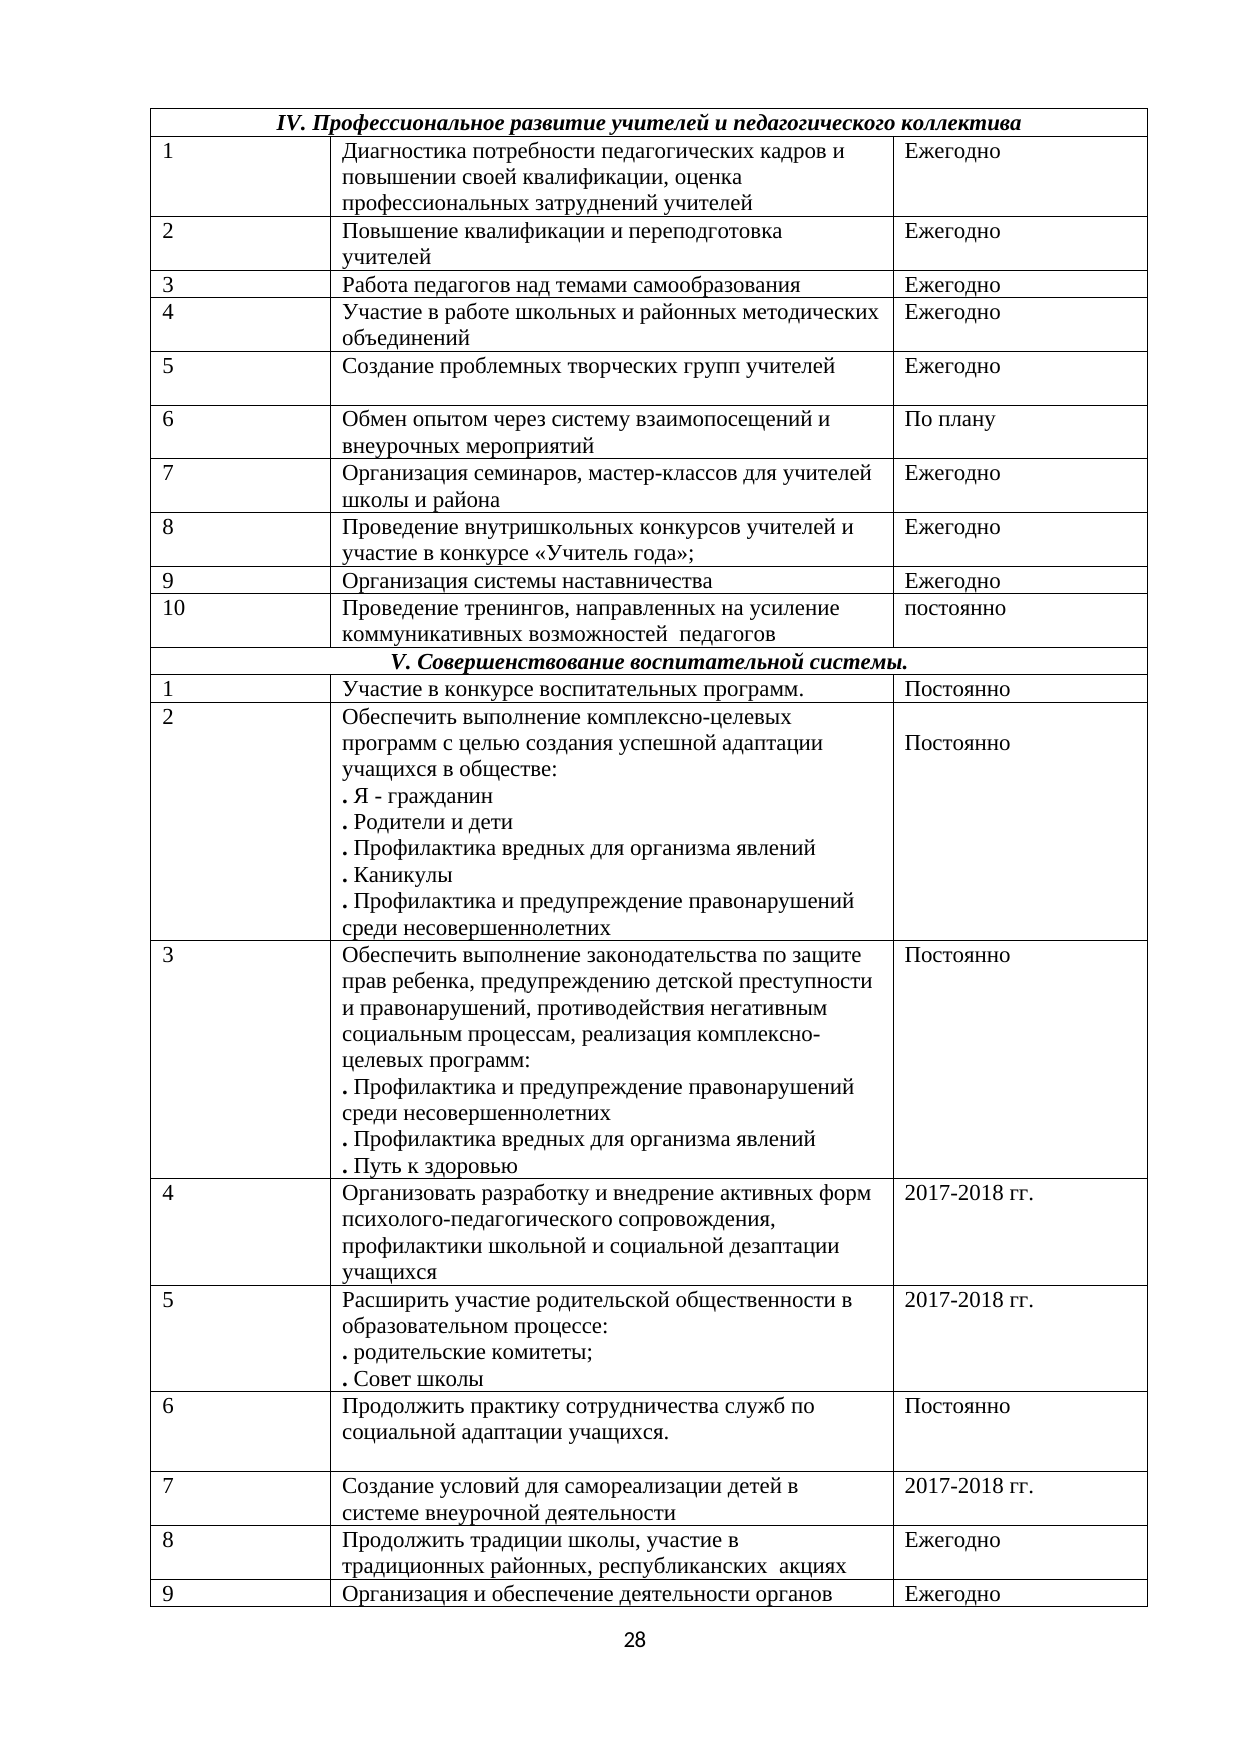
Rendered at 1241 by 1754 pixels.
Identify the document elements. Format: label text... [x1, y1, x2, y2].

table_cell Расширить участие родительской общественности в образовательном процессе: . родительские комитеты; . Совет школы [331, 1286, 893, 1391]
table_cell 3 [151, 271, 330, 297]
table_cell 3 [151, 941, 330, 1178]
table_cell 8 [151, 1526, 330, 1579]
table_cell 4 [151, 298, 330, 351]
table_cell 5 [151, 1286, 330, 1391]
table_cell 6 [151, 406, 330, 458]
table_cell 7 [151, 1472, 330, 1525]
table_cell По плану [894, 406, 1147, 458]
table_cell Создание проблемных творческих групп учителей [331, 352, 893, 404]
table_cell 5 [151, 352, 330, 404]
table_cell Постоянно [894, 703, 1147, 940]
table_cell 4 [151, 1179, 330, 1284]
table_cell Обеспечить выполнение комплексно-целевых программ с целью создания успешной адаптации учащихся в обществе: . Я - гражданин . Родители и дети . Профилактика вредных для организма явлений . Каникулы . Профилактика и предупреждение правонарушений среди несовершеннолетних [331, 703, 893, 940]
table_cell 1 [151, 675, 330, 702]
table_cell Ежегодно [894, 513, 1147, 566]
table_cell 10 [151, 594, 330, 647]
table_cell Диагностика потребности педагогических кадров и повышении своей квалификации, оценка профессиональных затруднений учителей [331, 137, 893, 216]
table_cell 9 [151, 567, 330, 593]
table_cell Организовать разработку и внедрение активных форм психолого-педагогического сопровождения, профилактики школьной и социальной дезаптации учащихся [331, 1179, 893, 1284]
table_cell Участие в работе школьных и районных методических объединений [331, 298, 893, 351]
table_cell Ежегодно [894, 298, 1147, 351]
table_cell Создание условий для самореализации детей в системе внеурочной деятельности [331, 1472, 893, 1525]
table_cell 2017-2018 гг. [894, 1179, 1147, 1284]
table_cell V. Совершенствование воспитательной системы. [151, 648, 1147, 674]
table_cell Организация системы наставничества [331, 567, 893, 593]
table_cell 1 [151, 137, 330, 216]
table_cell Ежегодно [894, 459, 1147, 512]
table_cell Продолжить практику сотрудничества служб по социальной адаптации учащихся. [331, 1392, 893, 1471]
table_cell Ежегодно [894, 1526, 1147, 1579]
table_cell Организация семинаров, мастер-классов для учителей школы и района [331, 459, 893, 512]
table_cell 2017-2018 гг. [894, 1472, 1147, 1525]
table_cell 2 [151, 703, 330, 940]
table_cell Ежегодно [894, 271, 1147, 297]
table_cell Постоянно [894, 1392, 1147, 1471]
table_cell Проведение внутришкольных конкурсов учителей и участие в конкурсе «Учитель года»; [331, 513, 893, 566]
table_cell 7 [151, 459, 330, 512]
table_cell Продолжить традиции школы, участие в традиционных районных, республиканских акциях [331, 1526, 893, 1579]
table_cell Обеспечить выполнение законодательства по защите прав ребенка, предупреждению детской преступности и правонарушений, противодействия негативным социальным процессам, реализация комплексно-целевых программ: . Профилактика и предупреждение правонарушений среди несовершеннолетних . Профилактика вредных для организма явлений . Путь к здоровью [331, 941, 893, 1178]
table_cell Ежегодно [894, 1580, 1147, 1606]
table_cell 2017-2018 гг. [894, 1286, 1147, 1391]
table_cell 2 [151, 217, 330, 269]
table_cell Ежегодно [894, 567, 1147, 593]
table_cell Обмен опытом через систему взаимопосещений и внеурочных мероприятий [331, 406, 893, 458]
table_cell 8 [151, 513, 330, 566]
table_cell Ежегодно [894, 137, 1147, 216]
table_cell постоянно [894, 594, 1147, 647]
table_cell Повышение квалификации и переподготовка учителей [331, 217, 893, 269]
table_cell Участие в конкурсе воспитательных программ. [331, 675, 893, 702]
table_cell Ежегодно [894, 217, 1147, 269]
table_cell Работа педагогов над темами самообразования [331, 271, 893, 297]
table_cell Постоянно [894, 675, 1147, 702]
table_cell 9 [151, 1580, 330, 1606]
table_cell Ежегодно [894, 352, 1147, 404]
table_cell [331, 1580, 893, 1606]
table_cell Постоянно [894, 941, 1147, 1178]
table_cell Проведение тренингов, направленных на усиление коммуникативных возможностей педагогов [331, 594, 893, 647]
table_cell IV. Профессиональное развитие учителей и педагогического коллектива [151, 109, 1147, 136]
table_cell 6 [151, 1392, 330, 1471]
